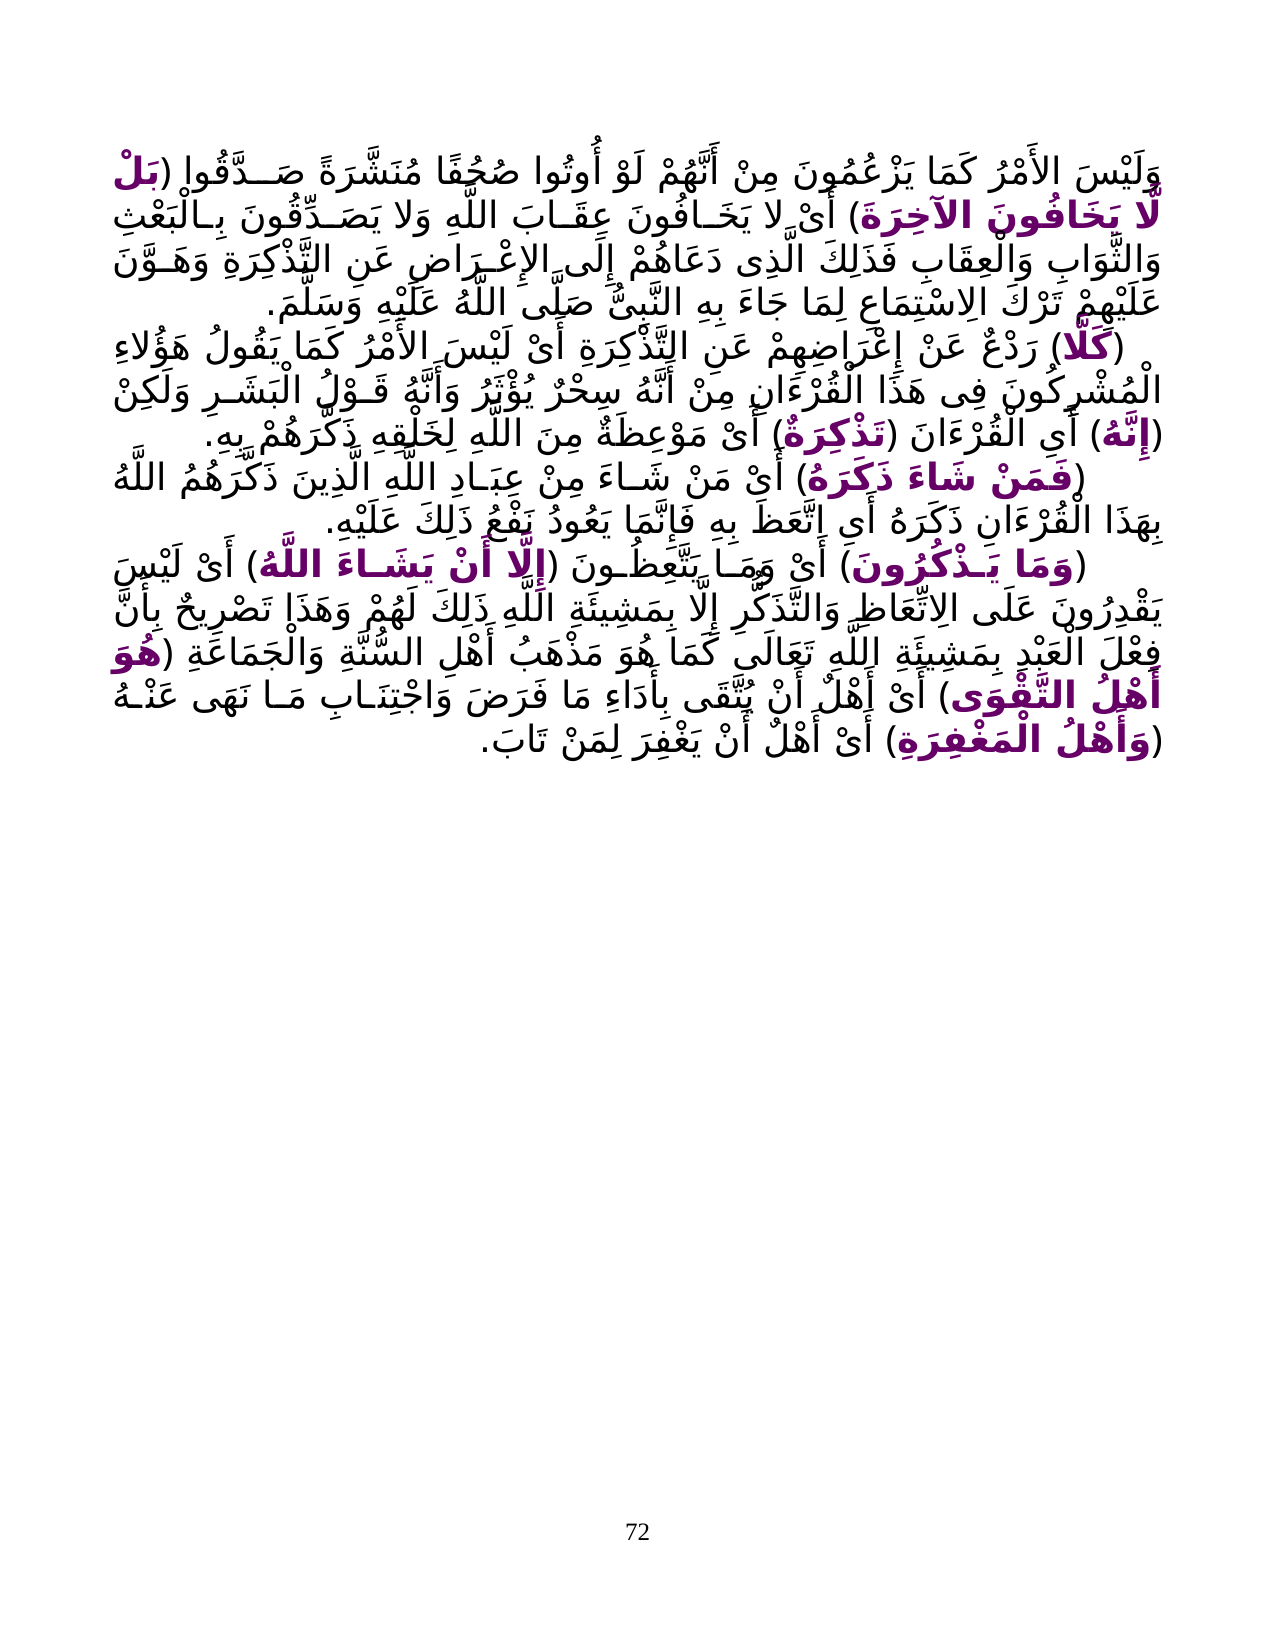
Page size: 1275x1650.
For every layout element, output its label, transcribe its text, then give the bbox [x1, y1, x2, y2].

text ﴿كَلَّا﴾ رَدْعٌ عَنْ إِعْرَاضِهِمْ عَنِ التَّذْكِرَةِ أَىْ لَيْسَ الأَمْرُ كَمَا يَقُولُ هَؤُلاءِ الْمُشْرِكُونَ فِى هَذَا الْقُرْءَانِ مِنْ أَنَّهُ سِحْرٌ يُؤْثَرُ وَأَنَّهُ قَوْلُ الْبَشَرِ وَلَكِنْ ﴿إِنَّهُ﴾ أَىِ الْقُرْءَانَ ﴿تَذْكِرَةٌ﴾ أَىْ مَوْعِظَةٌ مِنَ اللَّهِ لِخَلْقِهِ ذَكَّرَهُمْ بِهِ. [112, 324, 1162, 456]
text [112, 150, 1162, 324]
text ﴿وَمَا يَذْكُرُونَ﴾ أَىْ وَمَا يَتَّعِظُونَ ﴿إِلَّا أَنْ يَشَاءَ اللَّهُ﴾ أَىْ لَيْسَ يَقْدِرُونَ عَلَى الِاتِّعَاظِ وَالتَّذَكُّرِ إِلَّا بِمَشِيئَةِ اللَّهِ ذَلِكَ لَهُمْ وَهَذَا تَصْرِيحٌ بِأَنَّ فِعْلَ الْعَبْدِ بِمَشِيئَةِ اللَّهِ تَعَالَى كَمَا هُوَ مَذْهَبُ أَهْلِ السُّنَّةِ وَالْجَمَاعَةِ ﴿هُوَ أَهْلُ التَّقْوَى﴾ أَىْ أَهْلٌ أَنْ يُتَّقَى بِأَدَاءِ مَا فَرَضَ وَاجْتِنَابِ مَا نَهَى عَنْهُ ﴿وَأَهْلُ الْمَغْفِرَةِ﴾ أَىْ أَهْلٌ أَنْ يَغْفِرَ لِمَنْ تَابَ. [112, 543, 1162, 761]
text ﴿فَمَنْ شَاءَ ذَكَرَهُ﴾ أَىْ مَنْ شَاءَ مِنْ عِبَادِ اللَّهِ الَّذِينَ ذَكَّرَهُمُ اللَّهُ بِهَذَا الْقُرْءَانِ ذَكَرَهُ أَىِ اتَّعَظَ بِهِ فَإِنَّمَا يَعُودُ نَفْعُ ذَلِكَ عَلَيْهِ. [112, 456, 1162, 543]
